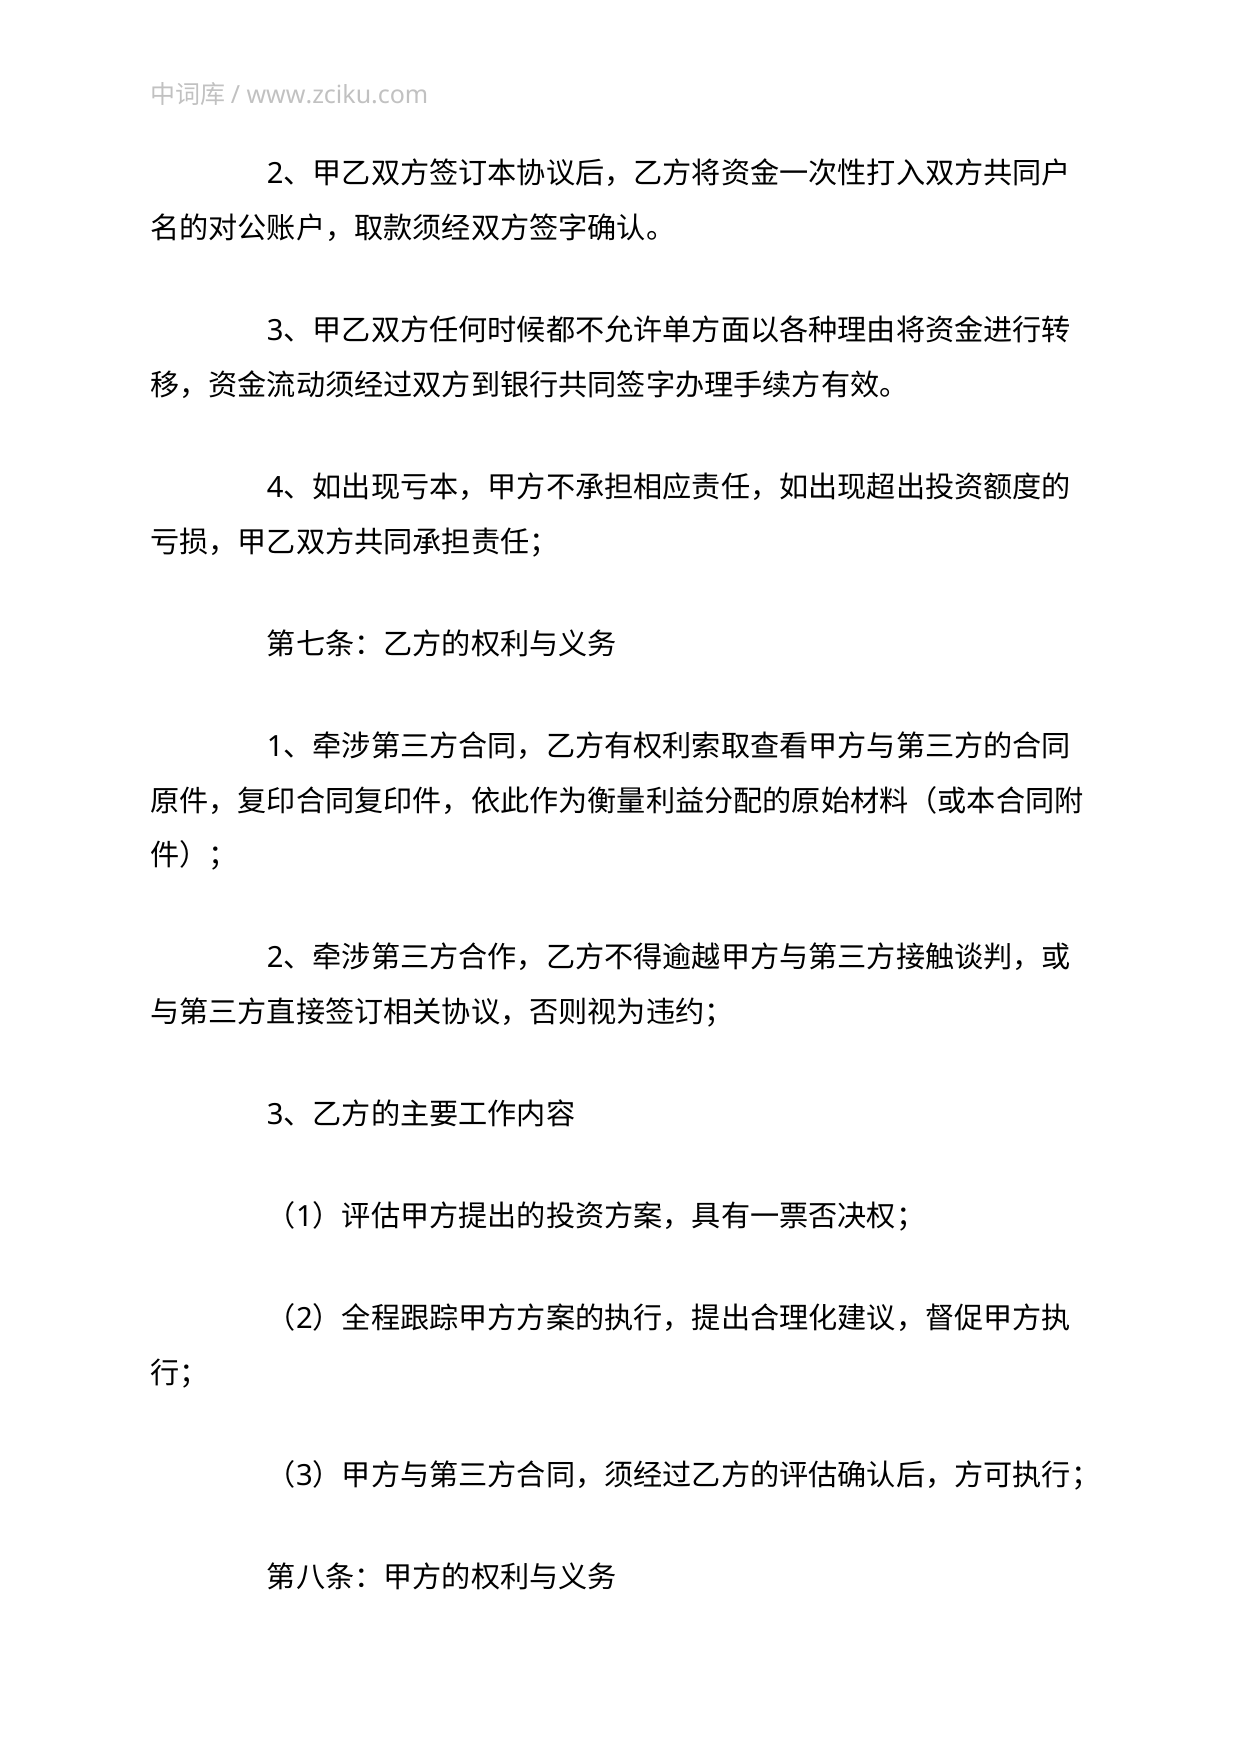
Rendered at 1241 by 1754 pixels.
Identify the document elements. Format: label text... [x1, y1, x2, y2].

text 2、牵涉第三方合作，乙方不得逾越甲方与第三方接触谈判，或与第三方直接签订相关协议，否则视为违约； [150, 934, 1090, 1031]
text 3、甲乙双方任何时候都不允许单方面以各种理由将资金进行转移，资金流动须经过双方到银行共同签字办理手续方有效。 [150, 307, 1090, 404]
text 1、牵涉第三方合同，乙方有权利索取查看甲方与第三方的合同原件，复印合同复印件，依此作为衡量利益分配的原始材料（或本合同附件）； [150, 722, 1090, 874]
text （2）全程跟踪甲方方案的执行，提出合理化建议，督促甲方执行； [150, 1294, 1090, 1392]
text 第七条：乙方的权利与义务 [150, 620, 1090, 663]
text 2、甲乙双方签订本协议后，乙方将资金一次性打入双方共同户名的对公账户，取款须经双方签字确认。 [150, 150, 1090, 247]
text （3）甲方与第三方合同，须经过乙方的评估确认后，方可执行； [150, 1451, 1090, 1494]
text 3、乙方的主要工作内容 [150, 1091, 1090, 1133]
text 第八条：甲方的权利与义务 [150, 1553, 1090, 1596]
text （1）评估甲方提出的投资方案，具有一票否决权； [150, 1192, 1090, 1235]
text 4、如出现亏本，甲方不承担相应责任，如出现超出投资额度的亏损，甲乙双方共同承担责任； [150, 463, 1090, 561]
